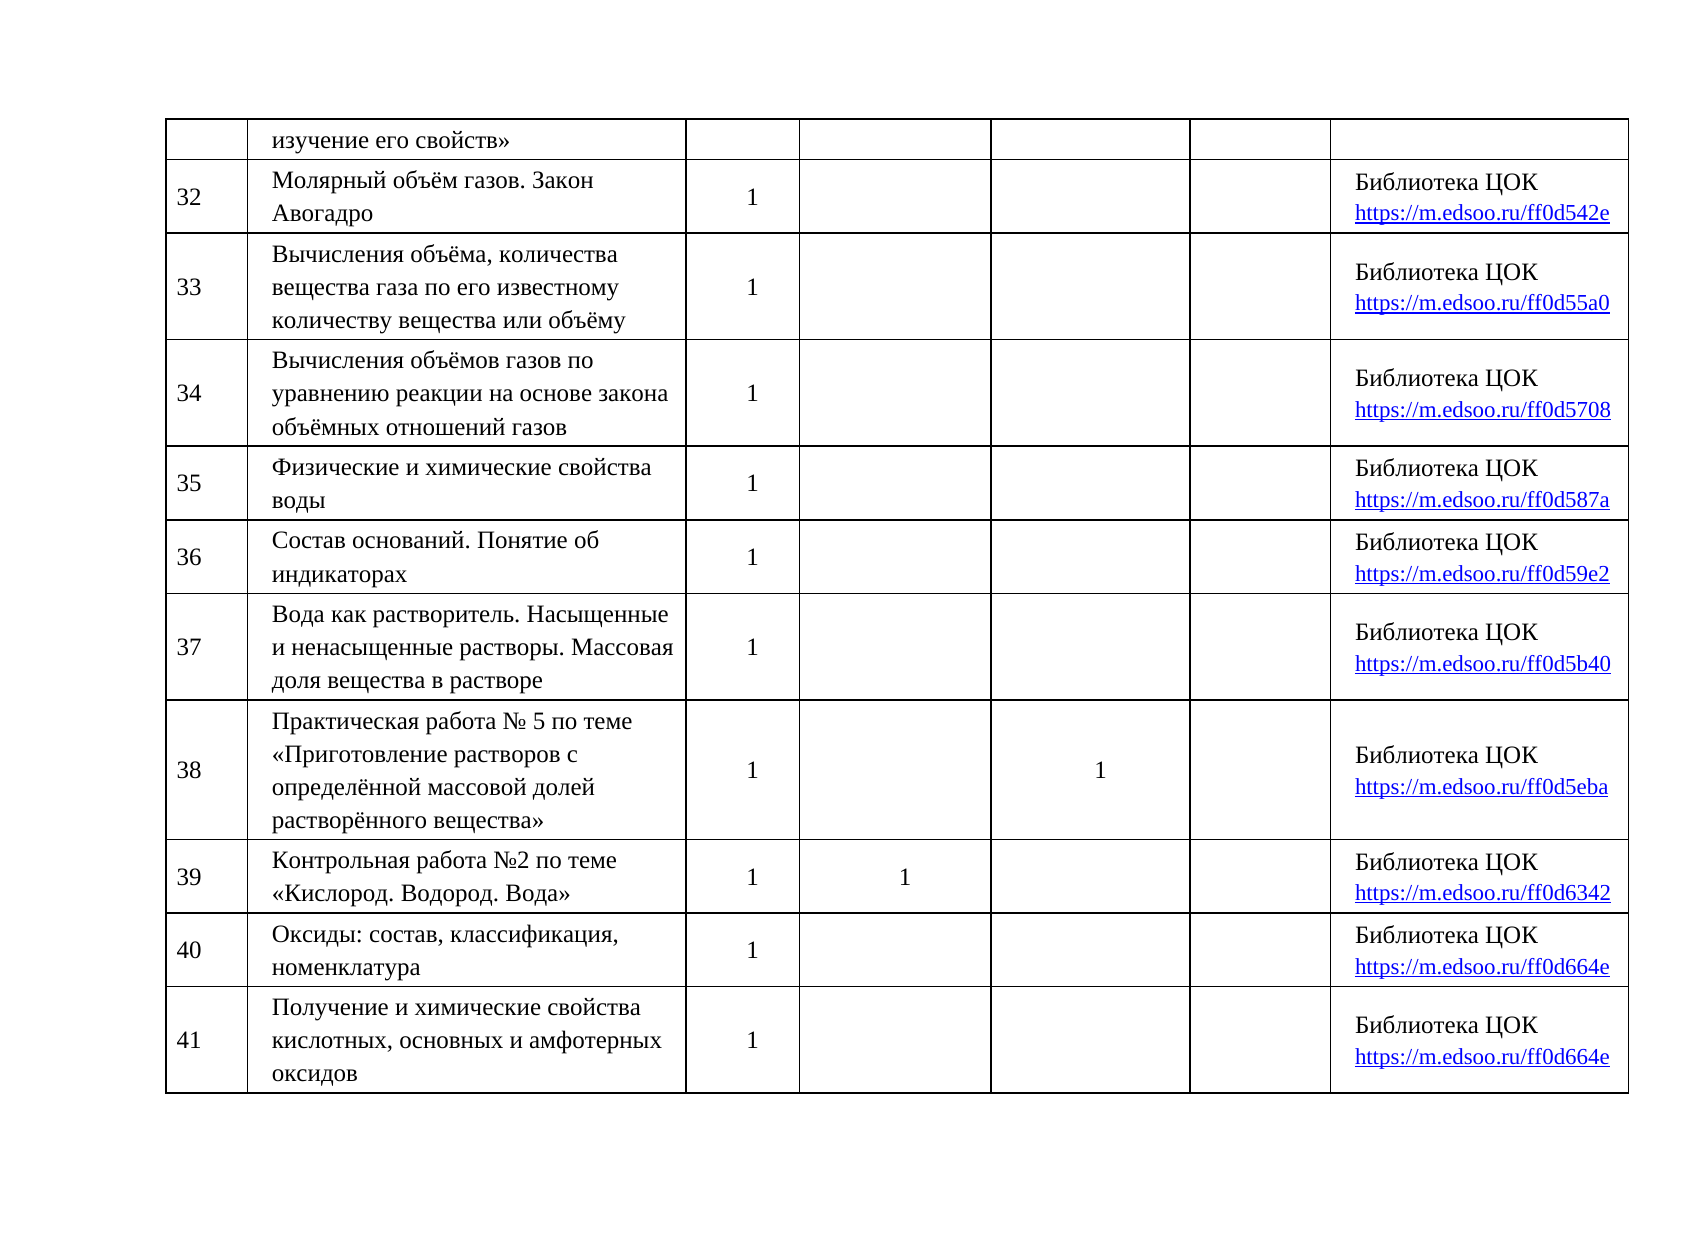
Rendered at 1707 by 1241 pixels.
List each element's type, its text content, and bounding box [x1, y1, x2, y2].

table_cell [800, 701, 990, 838]
table_cell [1191, 987, 1330, 1092]
table_cell 32 [167, 160, 247, 232]
table_cell [1191, 521, 1330, 592]
table_cell 41 [167, 987, 247, 1092]
table_cell [800, 447, 990, 519]
table_cell [1191, 840, 1330, 912]
table_cell Библиотека ЦОК https://m.edsoo.ru/ff0d6342 [1331, 840, 1628, 912]
table_cell [800, 234, 990, 339]
table_cell [800, 160, 990, 232]
table_cell 1 [687, 914, 799, 986]
table_cell Оксиды: состав, классификация, номенклатура [248, 914, 685, 986]
table_cell Получение и химические свойства кислотных, основных и амфотерных оксидов [248, 987, 685, 1092]
table_cell Вода как растворитель. Насыщенные и ненасыщенные растворы. Массовая доля вещества в растворе [248, 594, 685, 699]
table_cell [992, 914, 1189, 986]
table_cell 1 [687, 340, 799, 445]
table_cell 34 [167, 340, 247, 445]
table_cell [992, 594, 1189, 699]
table_cell [1191, 594, 1330, 699]
table_cell Состав оснований. Понятие об индикаторах [248, 521, 685, 592]
table_cell 1 [687, 447, 799, 519]
table_cell [1191, 914, 1330, 986]
table_cell Библиотека ЦОК https://m.edsoo.ru/ff0d542e [1331, 160, 1628, 232]
table_cell Вычисления объёмов газов по уравнению реакции на основе закона объёмных отношений газов [248, 340, 685, 445]
table_cell [1191, 701, 1330, 838]
table_cell [800, 120, 990, 159]
table_cell Библиотека ЦОК https://m.edsoo.ru/ff0d55a0 [1331, 234, 1628, 339]
table_cell [800, 521, 990, 592]
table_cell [248, 120, 685, 159]
table_cell Библиотека ЦОК https://m.edsoo.ru/ff0d5eba [1331, 701, 1628, 838]
table_cell 40 [167, 914, 247, 986]
table_cell 39 [167, 840, 247, 912]
table_cell 36 [167, 521, 247, 592]
table_cell 1 [687, 987, 799, 1092]
table_cell [1191, 340, 1330, 445]
table_cell 1 [687, 594, 799, 699]
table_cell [1331, 120, 1628, 159]
table_cell 1 [687, 521, 799, 592]
table_cell [1191, 160, 1330, 232]
table_cell 37 [167, 594, 247, 699]
table_cell [992, 840, 1189, 912]
table_cell Молярный объём газов. Закон Авогадро [248, 160, 685, 232]
table_cell [1191, 447, 1330, 519]
table_cell Физические и химические свойства воды [248, 447, 685, 519]
table_cell 1 [992, 701, 1189, 838]
table_cell Практическая работа № 5 по теме «Приготовление растворов с определённой массовой долей растворённого вещества» [248, 701, 685, 838]
table_cell Библиотека ЦОК https://m.edsoo.ru/ff0d664e [1331, 987, 1628, 1092]
table_cell 1 [687, 120, 799, 159]
table_cell 1 [687, 234, 799, 339]
table_cell [992, 160, 1189, 232]
table_cell 35 [167, 447, 247, 519]
table_cell 33 [167, 234, 247, 339]
table_cell Библиотека ЦОК https://m.edsoo.ru/ff0d587a [1331, 447, 1628, 519]
table_cell 1 [800, 840, 990, 912]
table_cell 1 [687, 840, 799, 912]
table_cell [992, 521, 1189, 592]
table_cell Библиотека ЦОК https://m.edsoo.ru/ff0d5b40 [1331, 594, 1628, 699]
table_cell [1191, 234, 1330, 339]
table_cell [992, 987, 1189, 1092]
table_cell 38 [167, 701, 247, 838]
table_cell [992, 234, 1189, 339]
table_cell Контрольная работа №2 по теме «Кислород. Водород. Вода» [248, 840, 685, 912]
table_cell 1 [687, 701, 799, 838]
table_cell [800, 340, 990, 445]
table_cell Библиотека ЦОК https://m.edsoo.ru/ff0d59e2 [1331, 521, 1628, 592]
table_cell [1191, 120, 1330, 159]
table_cell 1 [687, 160, 799, 232]
table_cell Библиотека ЦОК https://m.edsoo.ru/ff0d5708 [1331, 340, 1628, 445]
table_cell Вычисления объёма, количества вещества газа по его известному количеству вещества или объёму [248, 234, 685, 339]
table_cell [992, 447, 1189, 519]
table_cell 1 [992, 120, 1189, 159]
table_cell [800, 987, 990, 1092]
table_cell [800, 914, 990, 986]
table_cell [800, 594, 990, 699]
table_cell 31 [167, 120, 247, 159]
table_cell [992, 340, 1189, 445]
table_cell Библиотека ЦОК https://m.edsoo.ru/ff0d664e [1331, 914, 1628, 986]
